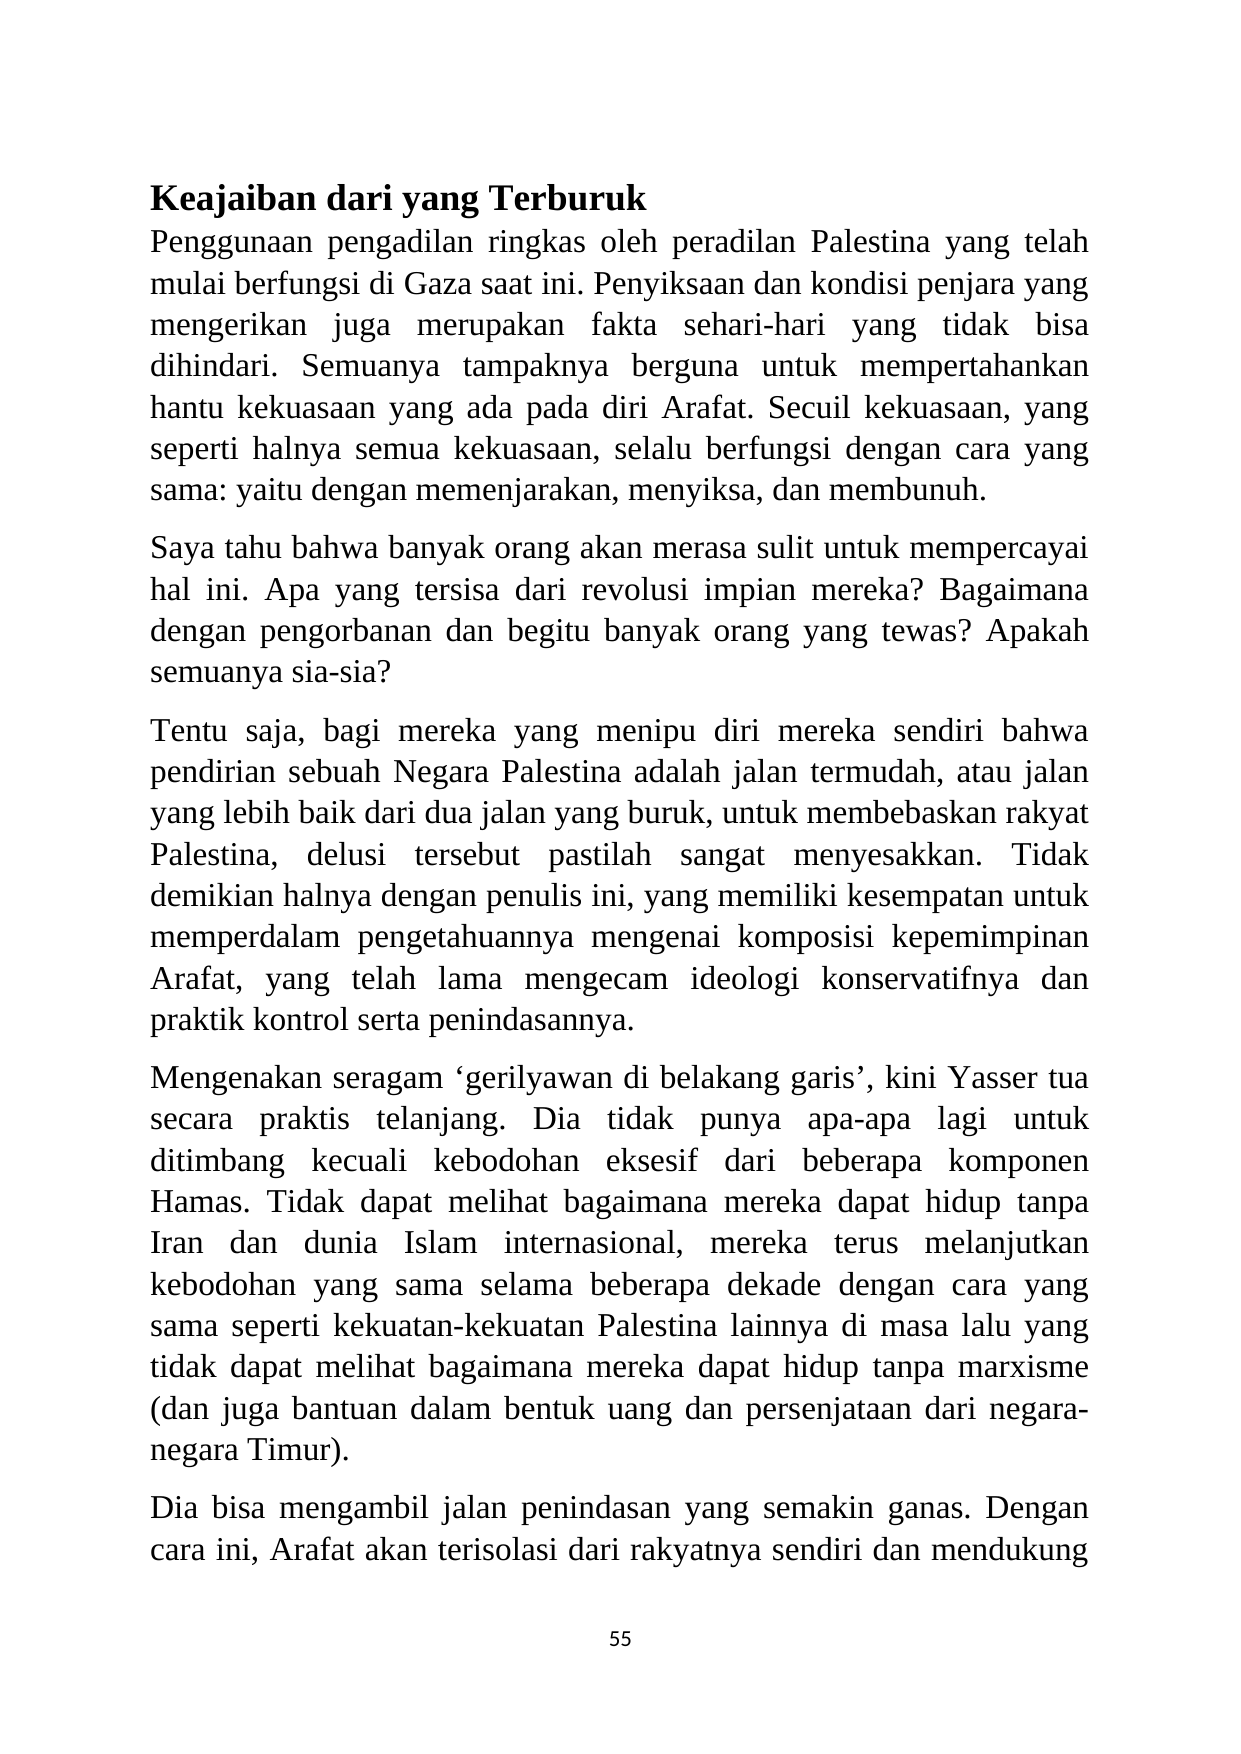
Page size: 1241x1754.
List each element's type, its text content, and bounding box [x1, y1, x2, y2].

subtitle Keajaiban dari yang Terburuk [150, 175, 1090, 218]
text Mengenakan seragam ‘gerilyawan di belakang garis’, kini Yasser tua secara praktis telanjang. Dia tidak punya apa-apa lagi untuk ditimbang kecuali kebodohan eksesif dari beberapa komponen Hamas. Tidak dapat melihat bagaimana mereka dapat hidup tanpa Iran dan dunia Islam internasional, mereka terus melanjutkan kebodohan yang sama selama beberapa dekade dengan cara yang sama seperti kekuatan-kekuatan Palestina lainnya di masa lalu yang tidak dapat melihat bagaimana mereka dapat hidup tanpa marxisme (dan juga bantuan dalam bentuk uang dan persenjataan dari negara-negara Timur). [150, 1057, 1090, 1468]
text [150, 1487, 1090, 1567]
text Penggunaan pengadilan ringkas oleh peradilan Palestina yang telah mulai berfungsi di Gaza saat ini. Penyiksaan dan kondisi penjara yang mengerikan juga merupakan fakta sehari-hari yang tidak bisa dihindari. Semuanya tampaknya berguna untuk mempertahankan hantu kekuasaan yang ada pada diri Arafat. Secuil kekuasaan, yang seperti halnya semua kekuasaan, selalu berfungsi dengan cara yang sama: yaitu dengan memenjarakan, menyiksa, dan membunuh. [150, 222, 1090, 508]
text Saya tahu bahwa banyak orang akan merasa sulit untuk mempercayai hal ini. Apa yang tersisa dari revolusi impian mereka? Bagaimana dengan pengorbanan dan begitu banyak orang yang tewas? Apakah semuanya sia-sia? [150, 528, 1090, 690]
text Tentu saja, bagi mereka yang menipu diri mereka sendiri bahwa pendirian sebuah Negara Palestina adalah jalan termudah, atau jalan yang lebih baik dari dua jalan yang buruk, untuk membebaskan rakyat Palestina, delusi tersebut pastilah sangat menyesakkan. Tidak demikian halnya dengan penulis ini, yang memiliki kesempatan untuk memperdalam pengetahuannya mengenai komposisi kepemimpinan Arafat, yang telah lama mengecam ideologi konservatifnya dan praktik kontrol serta penindasannya. [150, 710, 1090, 1038]
